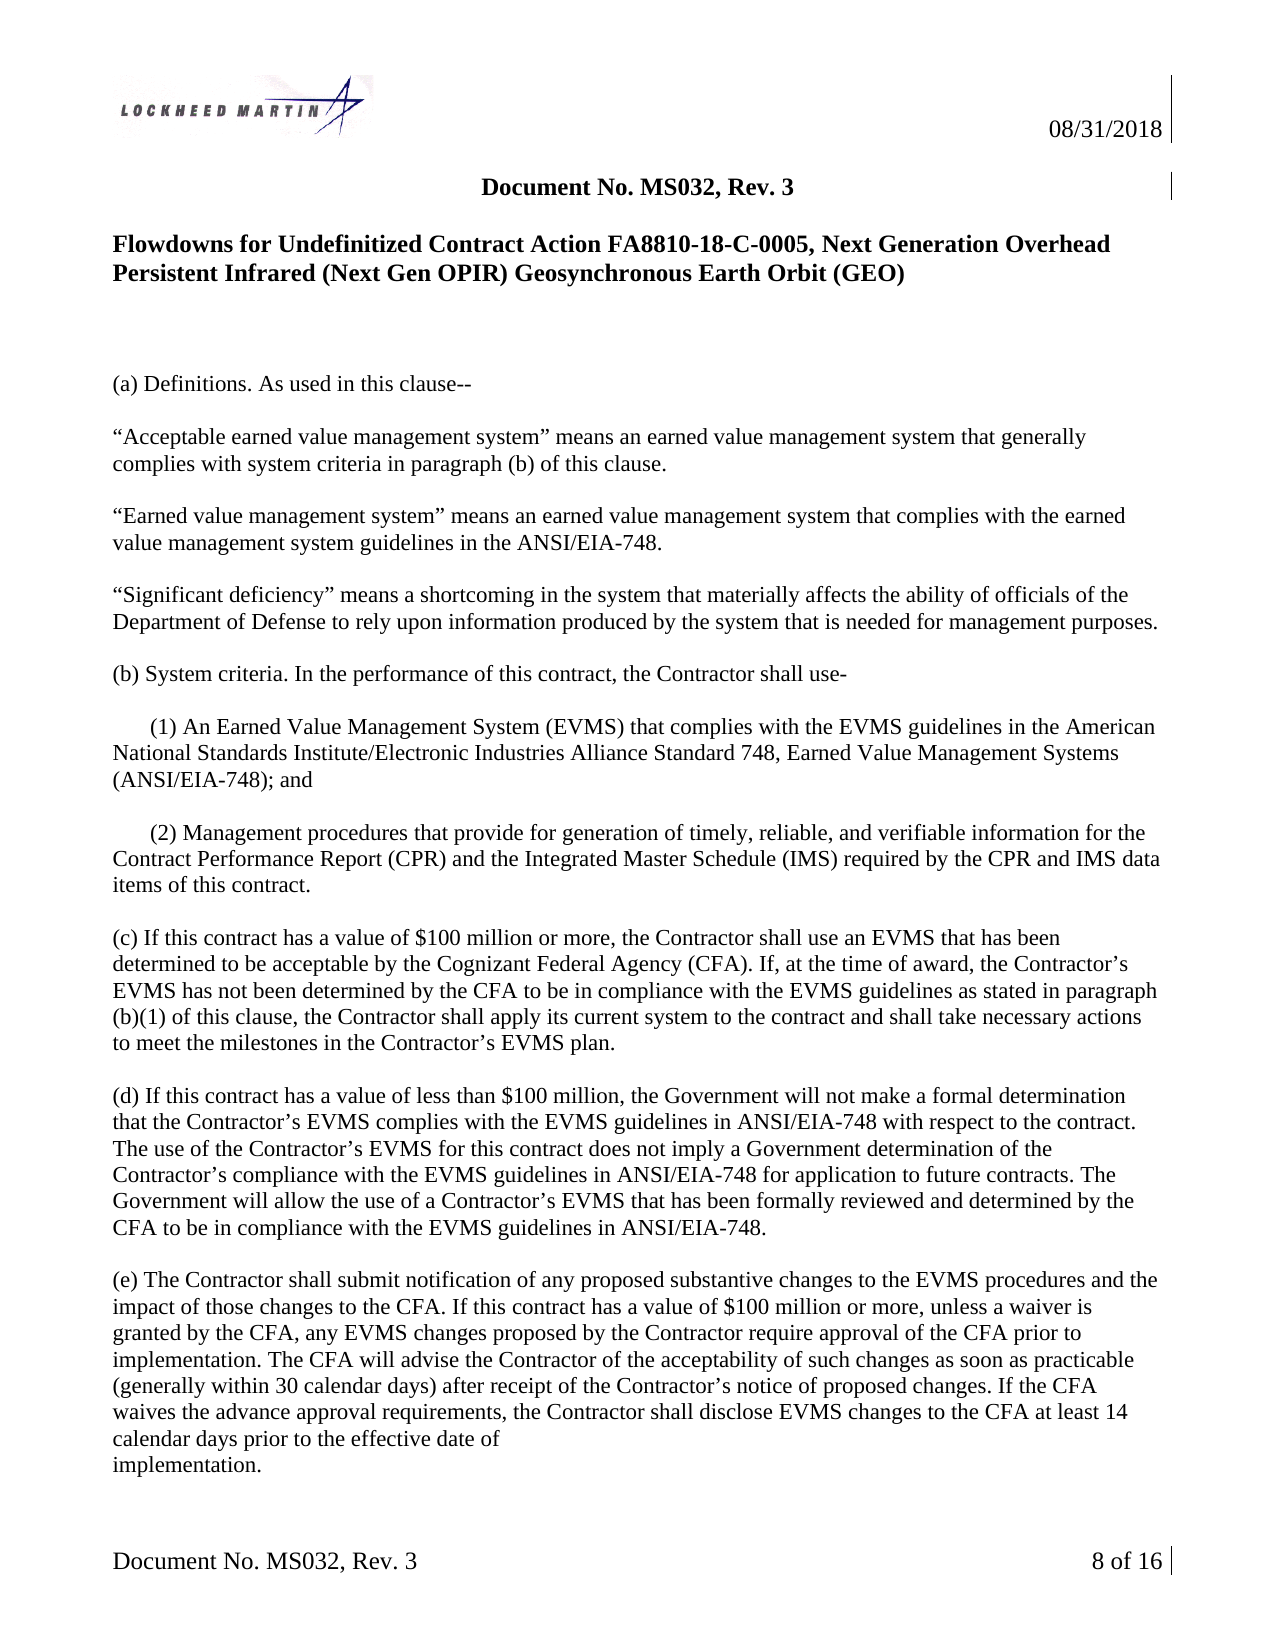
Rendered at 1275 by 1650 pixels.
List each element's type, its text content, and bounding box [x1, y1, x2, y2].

text (1) An Earned Value Management System (EVMS) that complies with the EVMS guidelines in the American National Standards Institute/Electronic Industries Alliance Standard 748, Earned Value Management Systems (ANSI/EIA-748); and [112, 713, 1162, 792]
text (d) If this contract has a value of less than $100 million, the Government will not make a formal determination that the Contractor’s EVMS complies with the EVMS guidelines in ANSI/EIA-748 with respect to the contract. The use of the Contractor’s EVMS for this contract does not imply a Government determination of the Contractor’s compliance with the EVMS guidelines in ANSI/EIA-748 for application to future contracts. The Government will allow the use of a Contractor’s EVMS that has been formally reviewed and determined by the CFA to be in compliance with the EVMS guidelines in ANSI/EIA-748. [112, 1082, 1162, 1240]
text “Acceptable earned value management system” means an earned value management system that generally complies with system criteria in paragraph (b) of this clause. [112, 423, 1162, 476]
text “Earned value management system” means an earned value management system that complies with the earned value management system guidelines in the ANSI/EIA-748. [112, 502, 1162, 555]
text (2) Management procedures that provide for generation of timely, reliable, and verifiable information for the Contract Performance Report (CPR) and the Integrated Master Schedule (IMS) required by the CPR and IMS data items of this contract. [112, 818, 1162, 898]
text (e) The Contractor shall submit notification of any proposed substantive changes to the EVMS procedures and the impact of those changes to the CFA. If this contract has a value of $100 million or more, unless a waiver is granted by the CFA, any EVMS changes proposed by the Contractor require approval of the CFA prior to implementation. The CFA will advise the Contractor of the acceptability of such changes as soon as practicable (generally within 30 calendar days) after receipt of the Contractor’s notice of proposed changes. If the CFA waives the advance approval requirements, the Contractor shall disclose EVMS changes to the CFA at least 14 calendar days prior to the effective date of [112, 1267, 1162, 1451]
text (c) If this contract has a value of $100 million or more, the Contractor shall use an EVMS that has been determined to be acceptable by the Cognizant Federal Agency (CFA). If, at the time of award, the Contractor’s EVMS has not been determined by the CFA to be in compliance with the EVMS guidelines as stated in paragraph (b)(1) of this clause, the Contractor shall apply its current system to the contract and shall take necessary actions to meet the milestones in the Contractor’s EVMS plan. [112, 924, 1162, 1056]
text (a) Definitions. As used in this clause-- [112, 371, 1162, 397]
text “Significant deficiency” means a shortcoming in the system that materially affects the ability of officials of the Department of Defense to rely upon information produced by the system that is needed for management purposes. [112, 581, 1162, 634]
text implementation. [112, 1451, 1162, 1477]
picture [112, 75, 374, 138]
text (b) System criteria. In the performance of this contract, the Contractor shall use- [112, 660, 1162, 687]
